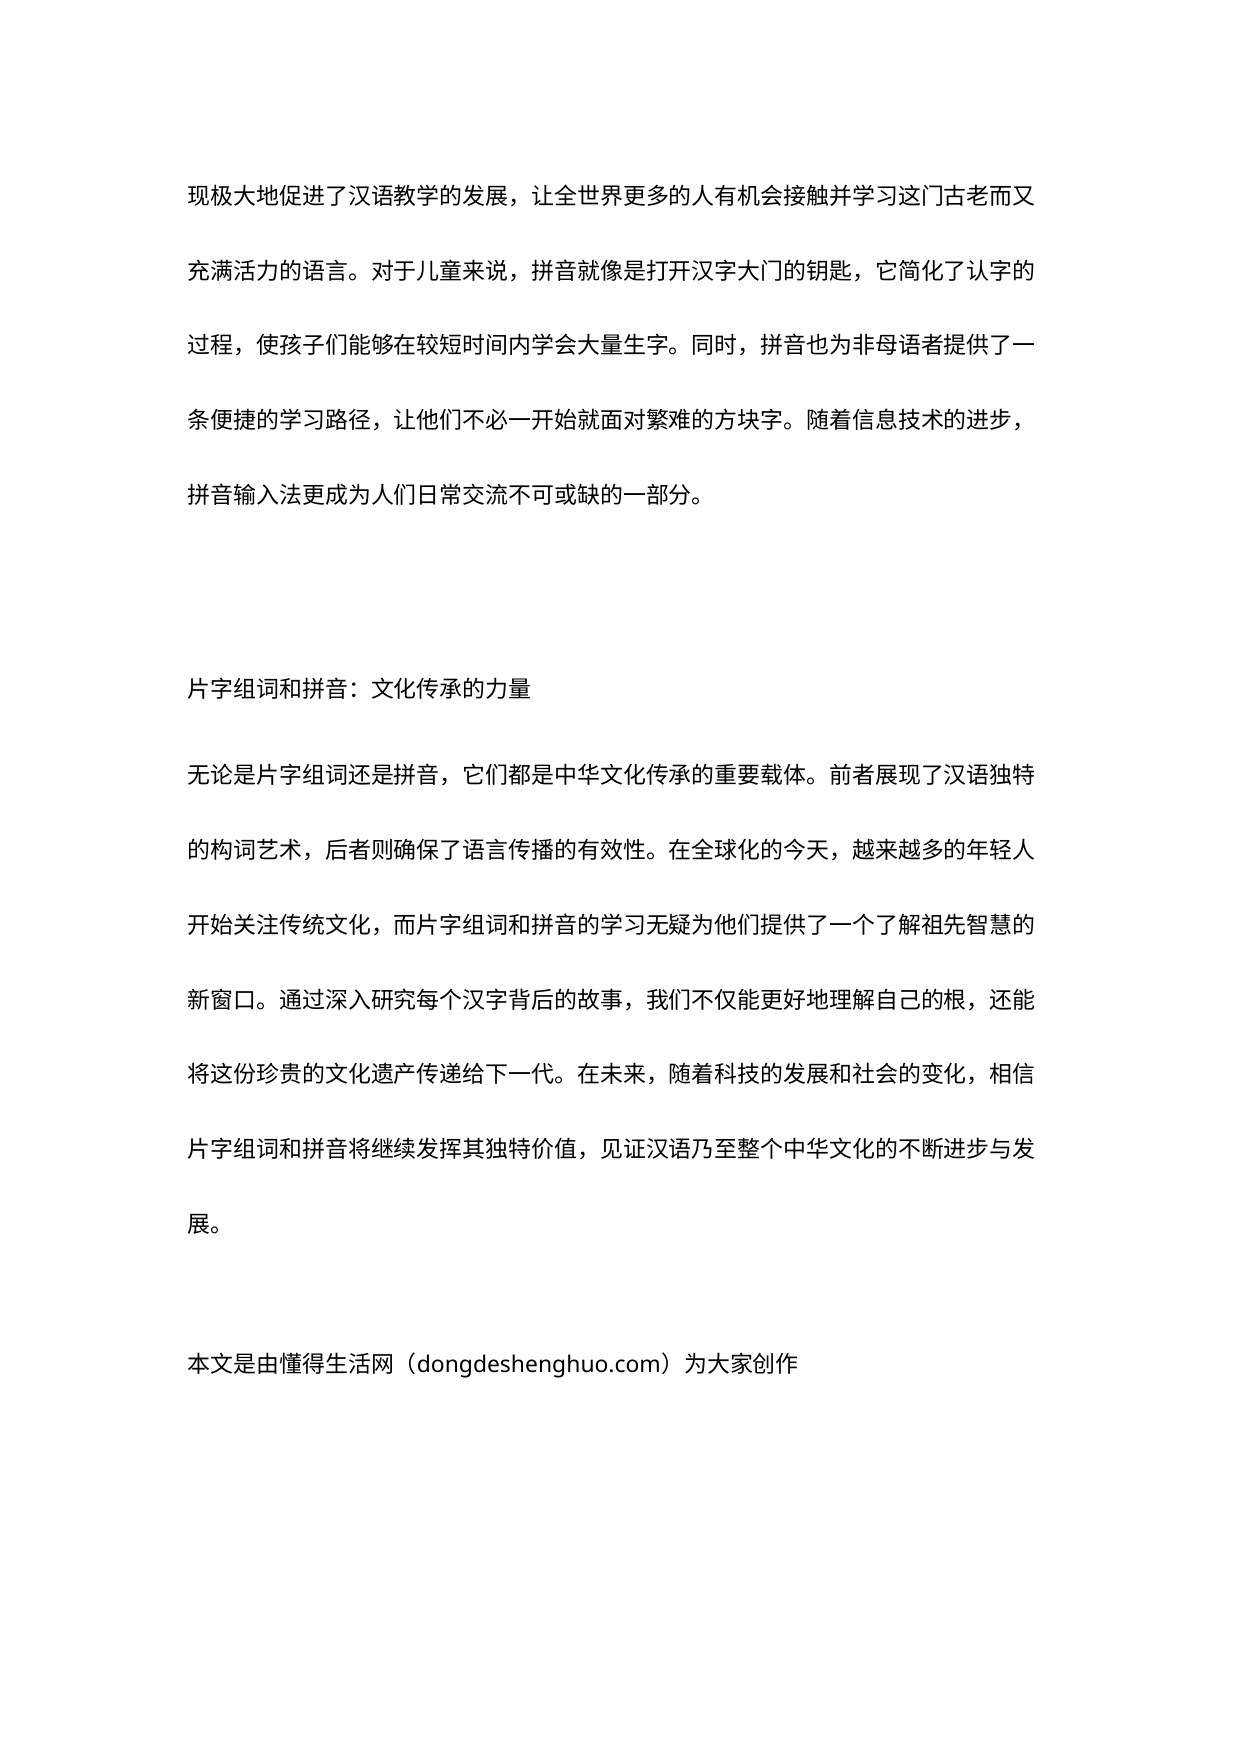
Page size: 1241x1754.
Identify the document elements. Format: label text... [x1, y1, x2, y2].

text 本文是由懂得生活网（dongdeshenghuo.com）为大家创作 [187, 1330, 1053, 1395]
text 片字组词和拼音：文化传承的力量 [187, 655, 1053, 720]
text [187, 162, 1053, 526]
text 无论是片字组词还是拼音，它们都是中华文化传承的重要载体。前者展现了汉语独特的构词艺术，后者则确保了语言传播的有效性。在全球化的今天，越来越多的年轻人开始关注传统文化，而片字组词和拼音的学习无疑为他们提供了一个了解祖先智慧的新窗口。通过深入研究每个汉字背后的故事，我们不仅能更好地理解自己的根，还能将这份珍贵的文化遗产传递给下一代。在未来，随着科技的发展和社会的变化，相信片字组词和拼音将继续发挥其独特价值，见证汉语乃至整个中华文化的不断进步与发展。 [187, 742, 1053, 1255]
